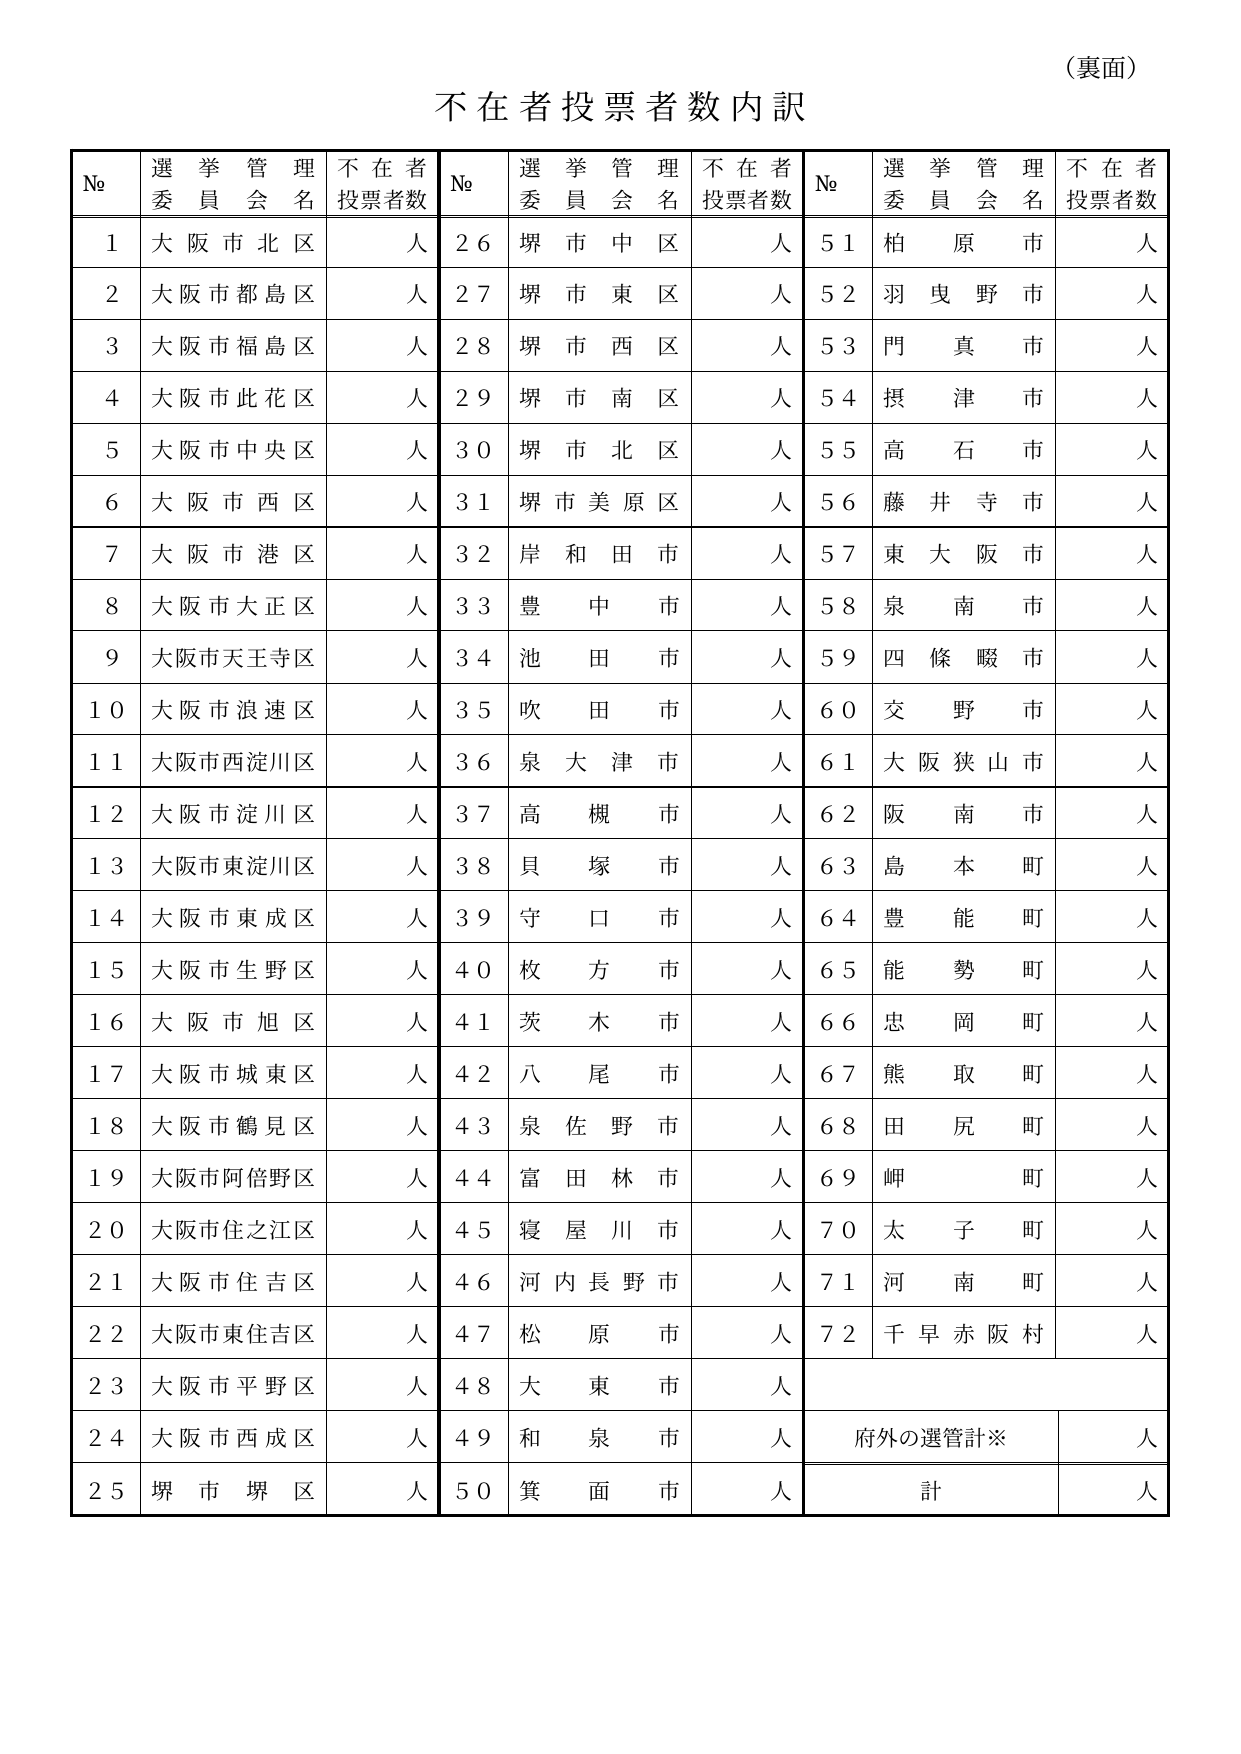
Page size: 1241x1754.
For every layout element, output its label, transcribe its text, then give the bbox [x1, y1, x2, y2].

table_cell 人 [1056, 891, 1167, 942]
table_cell 人 [327, 891, 437, 942]
table_cell ３７ [441, 788, 508, 838]
table_cell 人 [692, 476, 802, 526]
table_cell 人 [1059, 1465, 1167, 1514]
table_cell 人 [327, 1099, 437, 1150]
table_cell ７１ [805, 1255, 872, 1306]
table_cell 高石市 [873, 424, 1055, 474]
table_cell ４１ [441, 995, 508, 1046]
table_cell 人 [692, 1099, 802, 1150]
table_cell ４９ [441, 1411, 508, 1462]
table_cell ４６ [441, 1255, 508, 1306]
table_cell ２６ [441, 218, 508, 267]
table_cell 人 [692, 580, 802, 630]
table_cell 人 [327, 839, 437, 890]
table_cell ４７ [441, 1307, 508, 1358]
table_cell 大阪市西成区 [141, 1411, 326, 1462]
table_cell 人 [692, 268, 802, 318]
table_cell 人 [692, 788, 802, 838]
table_cell 人 [1056, 1099, 1167, 1150]
table_cell 大阪市天王寺区 [141, 631, 326, 682]
table_cell １３ [73, 839, 140, 890]
table_cell 人 [1056, 631, 1167, 682]
table_cell 人 [327, 943, 437, 994]
table_cell 泉大津市 [509, 735, 691, 786]
table_cell ５２ [805, 268, 872, 318]
table_cell 人 [692, 372, 802, 422]
table_cell １１ [73, 735, 140, 786]
table_cell 人 [692, 1151, 802, 1202]
table_cell 大阪市港区 [141, 528, 326, 578]
table_cell 人 [692, 1307, 802, 1358]
table_cell 豊中市 [509, 580, 691, 630]
table_cell 人 [1056, 735, 1167, 786]
table_cell 人 [692, 1411, 802, 1462]
table_cell 大東市 [509, 1359, 691, 1410]
table_cell ２３ [73, 1359, 140, 1410]
table_cell 泉南市 [873, 580, 1055, 630]
table_cell 豊能町 [873, 891, 1055, 942]
table_cell ６６ [805, 995, 872, 1046]
table_cell 人 [327, 372, 437, 422]
table_cell 和泉市 [509, 1411, 691, 1462]
table_cell 人 [1056, 1307, 1167, 1358]
table_cell ３９ [441, 891, 508, 942]
table_cell ３３ [441, 580, 508, 630]
table_cell 大阪市鶴見区 [141, 1099, 326, 1150]
table_cell 大阪狭山市 [873, 735, 1055, 786]
table_cell 田尻町 [873, 1099, 1055, 1150]
table_cell 大阪市福島区 [141, 320, 326, 371]
table_cell 大阪市中央区 [141, 424, 326, 474]
table_cell 吹田市 [509, 684, 691, 734]
table_cell ７ [73, 528, 140, 578]
table_cell ５０ [441, 1463, 508, 1514]
table_cell 人 [327, 1203, 437, 1254]
table_cell 茨木市 [509, 995, 691, 1046]
table_cell 人 [692, 995, 802, 1046]
table_cell 人 [327, 218, 437, 267]
table_cell 人 [327, 476, 437, 526]
table_cell ７２ [805, 1307, 872, 1358]
table_cell 大阪市都島区 [141, 268, 326, 318]
table_cell 人 [327, 1307, 437, 1358]
table_cell ２ [73, 268, 140, 318]
table_cell １８ [73, 1099, 140, 1150]
table_cell 人 [1056, 476, 1167, 526]
table_cell ２４ [73, 1411, 140, 1462]
table_cell ３ [73, 320, 140, 371]
table_cell 大阪市平野区 [141, 1359, 326, 1410]
table_cell ３６ [441, 735, 508, 786]
table_cell 人 [692, 684, 802, 734]
table_cell 人 [692, 839, 802, 890]
table_cell 人 [1059, 1411, 1167, 1462]
table_cell ４０ [441, 943, 508, 994]
table_cell ６３ [805, 839, 872, 890]
table_cell 人 [327, 631, 437, 682]
table_cell 枚方市 [509, 943, 691, 994]
table_cell 人 [1056, 684, 1167, 734]
table_cell 藤井寺市 [873, 476, 1055, 526]
table_cell 人 [327, 580, 437, 630]
table_cell ２１ [73, 1255, 140, 1306]
table_cell ５５ [805, 424, 872, 474]
table_cell 人 [692, 320, 802, 371]
table_cell 人 [692, 943, 802, 994]
table_cell 計 [805, 1465, 1058, 1514]
table_cell ３０ [441, 424, 508, 474]
table_cell 高槻市 [509, 788, 691, 838]
table_cell ２７ [441, 268, 508, 318]
table_cell ４８ [441, 1359, 508, 1410]
table_cell 人 [327, 268, 437, 318]
table_cell 人 [692, 631, 802, 682]
table_cell 四條畷市 [873, 631, 1055, 682]
table_cell 人 [1056, 218, 1167, 267]
table_cell 人 [1056, 1151, 1167, 1202]
text 不 在 者 投 票 者 数 内 訳 [89, 86, 1152, 128]
table_cell １６ [73, 995, 140, 1046]
table_cell 大阪市東淀川区 [141, 839, 326, 890]
table_cell 貝塚市 [509, 839, 691, 890]
table_cell 富田林市 [509, 1151, 691, 1202]
table_cell １０ [73, 684, 140, 734]
table_cell ２９ [441, 372, 508, 422]
table_cell 堺市西区 [509, 320, 691, 371]
table_cell 千早赤阪村 [873, 1307, 1055, 1358]
table_cell ４４ [441, 1151, 508, 1202]
table_cell 八尾市 [509, 1047, 691, 1098]
table_header № [805, 152, 872, 214]
table_cell 岬町 [873, 1151, 1055, 1202]
table_cell 人 [327, 1463, 437, 1514]
table_cell 寝屋川市 [509, 1203, 691, 1254]
table_cell 河内長野市 [509, 1255, 691, 1306]
table_cell 人 [692, 735, 802, 786]
table_header 不在者 投票者数 [692, 152, 802, 214]
table_cell 人 [692, 424, 802, 474]
table_cell 大阪市城東区 [141, 1047, 326, 1098]
table_cell ４３ [441, 1099, 508, 1150]
table_cell ２８ [441, 320, 508, 371]
table_cell 岸和田市 [509, 528, 691, 578]
table_cell 柏原市 [873, 218, 1055, 267]
table_cell ６８ [805, 1099, 872, 1150]
table_header № [441, 152, 508, 214]
table_cell ６１ [805, 735, 872, 786]
table_cell 大阪市浪速区 [141, 684, 326, 734]
table_cell 忠岡町 [873, 995, 1055, 1046]
table_cell ６２ [805, 788, 872, 838]
table_cell 堺市美原区 [509, 476, 691, 526]
table_cell 箕面市 [509, 1463, 691, 1514]
table_cell 人 [327, 320, 437, 371]
table_cell 摂津市 [873, 372, 1055, 422]
table_cell ６９ [805, 1151, 872, 1202]
table_cell １５ [73, 943, 140, 994]
table_cell １９ [73, 1151, 140, 1202]
table_cell ６０ [805, 684, 872, 734]
table_cell 人 [327, 735, 437, 786]
table_cell 能勢町 [873, 943, 1055, 994]
table_cell 人 [1056, 839, 1167, 890]
table_cell １７ [73, 1047, 140, 1098]
table_cell 大阪市住吉区 [141, 1255, 326, 1306]
table_cell ５４ [805, 372, 872, 422]
table_cell 人 [327, 788, 437, 838]
table_cell 人 [1056, 268, 1167, 318]
table_header 選挙管理 委員会名 [141, 152, 326, 214]
table_cell 大阪市大正区 [141, 580, 326, 630]
table_cell 泉佐野市 [509, 1099, 691, 1150]
table_cell 人 [1056, 320, 1167, 371]
table_cell 大阪市淀川区 [141, 788, 326, 838]
table_cell 人 [1056, 1255, 1167, 1306]
table_cell 池田市 [509, 631, 691, 682]
table_cell 熊取町 [873, 1047, 1055, 1098]
table_cell 大阪市西区 [141, 476, 326, 526]
table_header № [73, 152, 140, 214]
table_cell ５６ [805, 476, 872, 526]
table_cell 人 [1056, 528, 1167, 578]
table_cell 阪南市 [873, 788, 1055, 838]
table_cell [805, 1359, 1167, 1410]
table_cell 人 [692, 1359, 802, 1410]
table_cell 大阪市此花区 [141, 372, 326, 422]
table_cell ３４ [441, 631, 508, 682]
table_cell ６５ [805, 943, 872, 994]
table_cell 人 [1056, 424, 1167, 474]
table_header 不在者 投票者数 [327, 152, 437, 214]
table_cell 堺市堺区 [141, 1463, 326, 1514]
table_cell ３１ [441, 476, 508, 526]
table_cell 人 [692, 1255, 802, 1306]
table_cell 堺市東区 [509, 268, 691, 318]
table_cell 太子町 [873, 1203, 1055, 1254]
table_cell 交野市 [873, 684, 1055, 734]
table_cell 大阪市住之江区 [141, 1203, 326, 1254]
table_cell ３５ [441, 684, 508, 734]
table_cell ７０ [805, 1203, 872, 1254]
table_cell ３２ [441, 528, 508, 578]
table_cell 人 [692, 218, 802, 267]
table_cell 大阪市東住吉区 [141, 1307, 326, 1358]
table_cell 人 [1056, 1047, 1167, 1098]
table_cell 人 [327, 684, 437, 734]
table_cell ５７ [805, 528, 872, 578]
table_cell 大阪市生野区 [141, 943, 326, 994]
table_cell 人 [692, 1203, 802, 1254]
text （裏面） [89, 44, 1152, 86]
table_cell 人 [327, 1047, 437, 1098]
table_cell 人 [327, 528, 437, 578]
table_cell ５９ [805, 631, 872, 682]
table_cell 人 [327, 1151, 437, 1202]
table_cell 松原市 [509, 1307, 691, 1358]
table_cell 堺市北区 [509, 424, 691, 474]
table_cell ２２ [73, 1307, 140, 1358]
table_cell 羽曳野市 [873, 268, 1055, 318]
table_cell 大阪市旭区 [141, 995, 326, 1046]
table_cell 門真市 [873, 320, 1055, 371]
table_cell 島本町 [873, 839, 1055, 890]
table_cell 人 [327, 1359, 437, 1410]
table_cell 人 [1056, 995, 1167, 1046]
table_cell 大阪市西淀川区 [141, 735, 326, 786]
table_cell 人 [692, 528, 802, 578]
table_cell 人 [327, 424, 437, 474]
table_cell ９ [73, 631, 140, 682]
table_cell ５８ [805, 580, 872, 630]
table_cell 大阪市北区 [141, 218, 326, 267]
table_cell 大阪市阿倍野区 [141, 1151, 326, 1202]
table_cell 人 [1056, 580, 1167, 630]
table_cell ６４ [805, 891, 872, 942]
table_cell 人 [1056, 788, 1167, 838]
table_cell ４５ [441, 1203, 508, 1254]
table_cell 東大阪市 [873, 528, 1055, 578]
table_cell 人 [327, 1255, 437, 1306]
table_cell 大阪市東成区 [141, 891, 326, 942]
table_cell １４ [73, 891, 140, 942]
table_cell 堺市中区 [509, 218, 691, 267]
table_cell 府外の選管計※ [805, 1411, 1058, 1462]
table_cell 守口市 [509, 891, 691, 942]
table_cell １２ [73, 788, 140, 838]
table_cell ５ [73, 424, 140, 474]
table_cell 人 [692, 891, 802, 942]
table_cell 人 [1056, 943, 1167, 994]
table_cell 人 [327, 995, 437, 1046]
table_cell 人 [1056, 1203, 1167, 1254]
table_cell ６ [73, 476, 140, 526]
table_cell ２５ [73, 1463, 140, 1514]
table_cell １ [73, 218, 140, 267]
table_cell 人 [1056, 372, 1167, 422]
table_cell ８ [73, 580, 140, 630]
table_header 不在者 投票者数 [1056, 152, 1167, 214]
table_cell ３８ [441, 839, 508, 890]
table_cell 河南町 [873, 1255, 1055, 1306]
table_header 選挙管理 委員会名 [509, 152, 691, 214]
table_cell 人 [692, 1463, 802, 1514]
table_cell 人 [327, 1411, 437, 1462]
table_cell ６７ [805, 1047, 872, 1098]
table_header 選挙管理 委員会名 [873, 152, 1055, 214]
table_cell ４ [73, 372, 140, 422]
table_cell ２０ [73, 1203, 140, 1254]
table_cell 人 [692, 1047, 802, 1098]
table_cell ５３ [805, 320, 872, 371]
table_cell ４２ [441, 1047, 508, 1098]
table_cell 堺市南区 [509, 372, 691, 422]
table_cell ５１ [805, 218, 872, 267]
